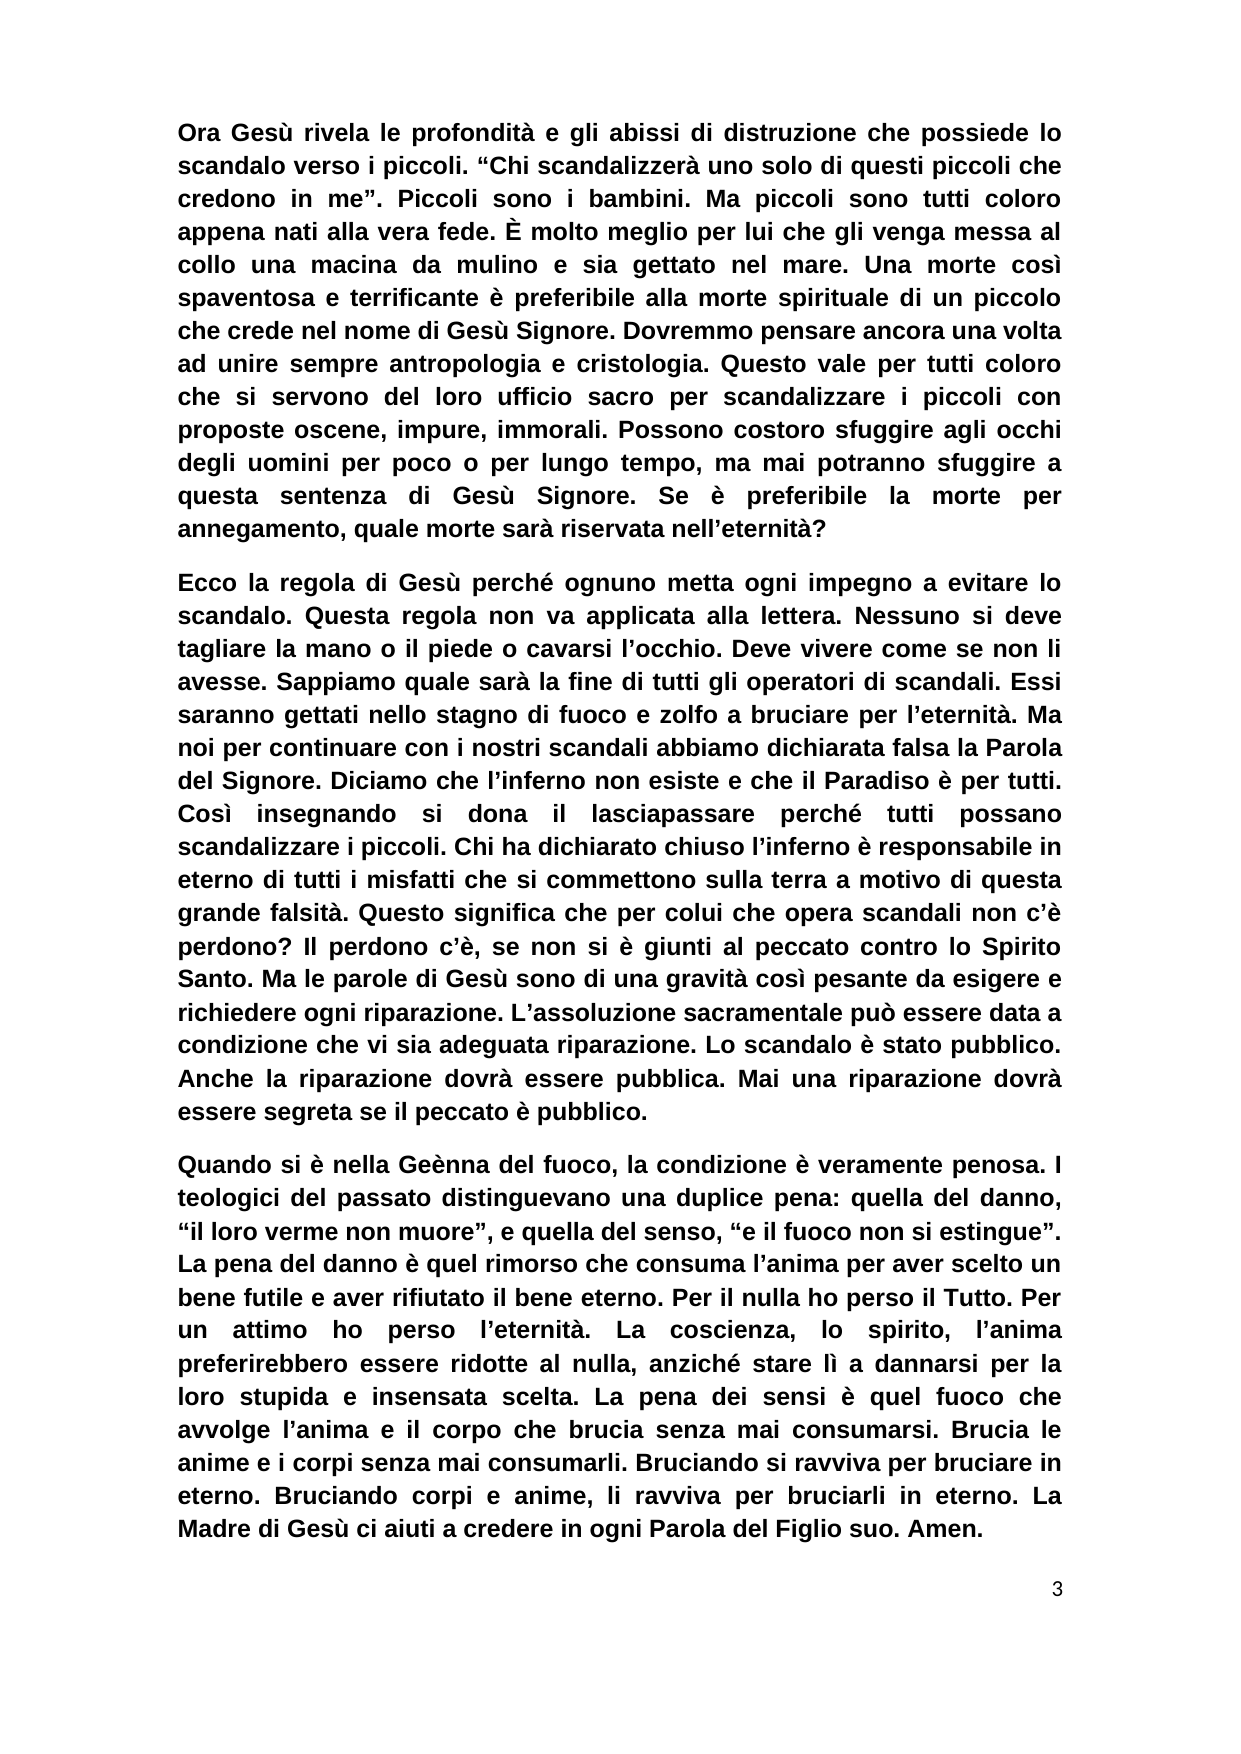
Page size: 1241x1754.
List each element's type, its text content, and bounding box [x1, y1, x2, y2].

text Ora Gesù rivela le profondità e gli abissi di distruzione che possiede lo scandalo verso i piccoli. “Chi scandalizzerà uno solo di questi piccoli che credono in me”. Piccoli sono i bambini. Ma piccoli sono tutti coloro appena nati alla vera fede. È molto meglio per lui che gli venga messa al collo una macina da mulino e sia gettato nel mare. Una morte così spaventosa e terrificante è preferibile alla morte spirituale di un piccolo che crede nel nome di Gesù Signore. Dovremmo pensare ancora una volta ad unire sempre antropologia e cristologia. Questo vale per tutti coloro che si servono del loro ufficio sacro per scandalizzare i piccoli con proposte oscene, impure, immorali. Possono costoro sfuggire agli occhi degli uomini per poco o per lungo tempo, ma mai potranno sfuggire a questa sentenza di Gesù Signore. Se è preferibile la morte per annegamento, quale morte sarà riservata nell’eternità? [177, 118, 1063, 543]
text Quando si è nella Geènna del fuoco, la condizione è veramente penosa. I teologici del passato distinguevano una duplice pena: quella del danno, “il loro verme non muore”, e quella del senso, “e il fuoco non si estingue”. La pena del danno è quel rimorso che consuma l’anima per aver scelto un bene futile e aver rifiutato il bene eterno. Per il nulla ho perso il Tutto. Per un attimo ho perso l’eternità. La coscienza, lo spirito, l’anima preferirebbero essere ridotte al nulla, anziché stare lì a dannarsi per la loro stupida e insensata scelta. La pena dei sensi è quel fuoco che avvolge l’anima e il corpo che brucia senza mai consumarsi. Brucia le anime e i corpi senza mai consumarli. Bruciando si ravviva per bruciare in eterno. Bruciando corpi e anime, li ravviva per bruciarli in eterno. La Madre di Gesù ci aiuti a credere in ogni Parola del Figlio suo. Amen. [177, 1150, 1063, 1542]
text Ecco la regola di Gesù perché ognuno metta ogni impegno a evitare lo scandalo. Questa regola non va applicata alla lettera. Nessuno si deve tagliare la mano o il piede o cavarsi l’occhio. Deve vivere come se non li avesse. Sappiamo quale sarà la fine di tutti gli operatori di scandali. Essi saranno gettati nello stagno di fuoco e zolfo a bruciare per l’eternità. Ma noi per continuare con i nostri scandali abbiamo dichiarata falsa la Parola del Signore. Diciamo che l’inferno non esiste e che il Paradiso è per tutti. Così insegnando si dona il lasciapassare perché tutti possano scandalizzare i piccoli. Chi ha dichiarato chiuso l’inferno è responsabile in eterno di tutti i misfatti che si commettono sulla terra a motivo di questa grande falsità. Questo significa che per colui che opera scandali non c’è perdono? Il perdono c’è, se non si è giunti al peccato contro lo Spirito Santo. Ma le parole di Gesù sono di una gravità così pesante da esigere e richiedere ogni riparazione. L’assoluzione sacramentale può essere data a condizione che vi sia adeguata riparazione. Lo scandalo è stato pubblico. Anche la riparazione dovrà essere pubblica. Mai una riparazione dovrà essere segreta se il peccato è pubblico. [177, 568, 1063, 1125]
